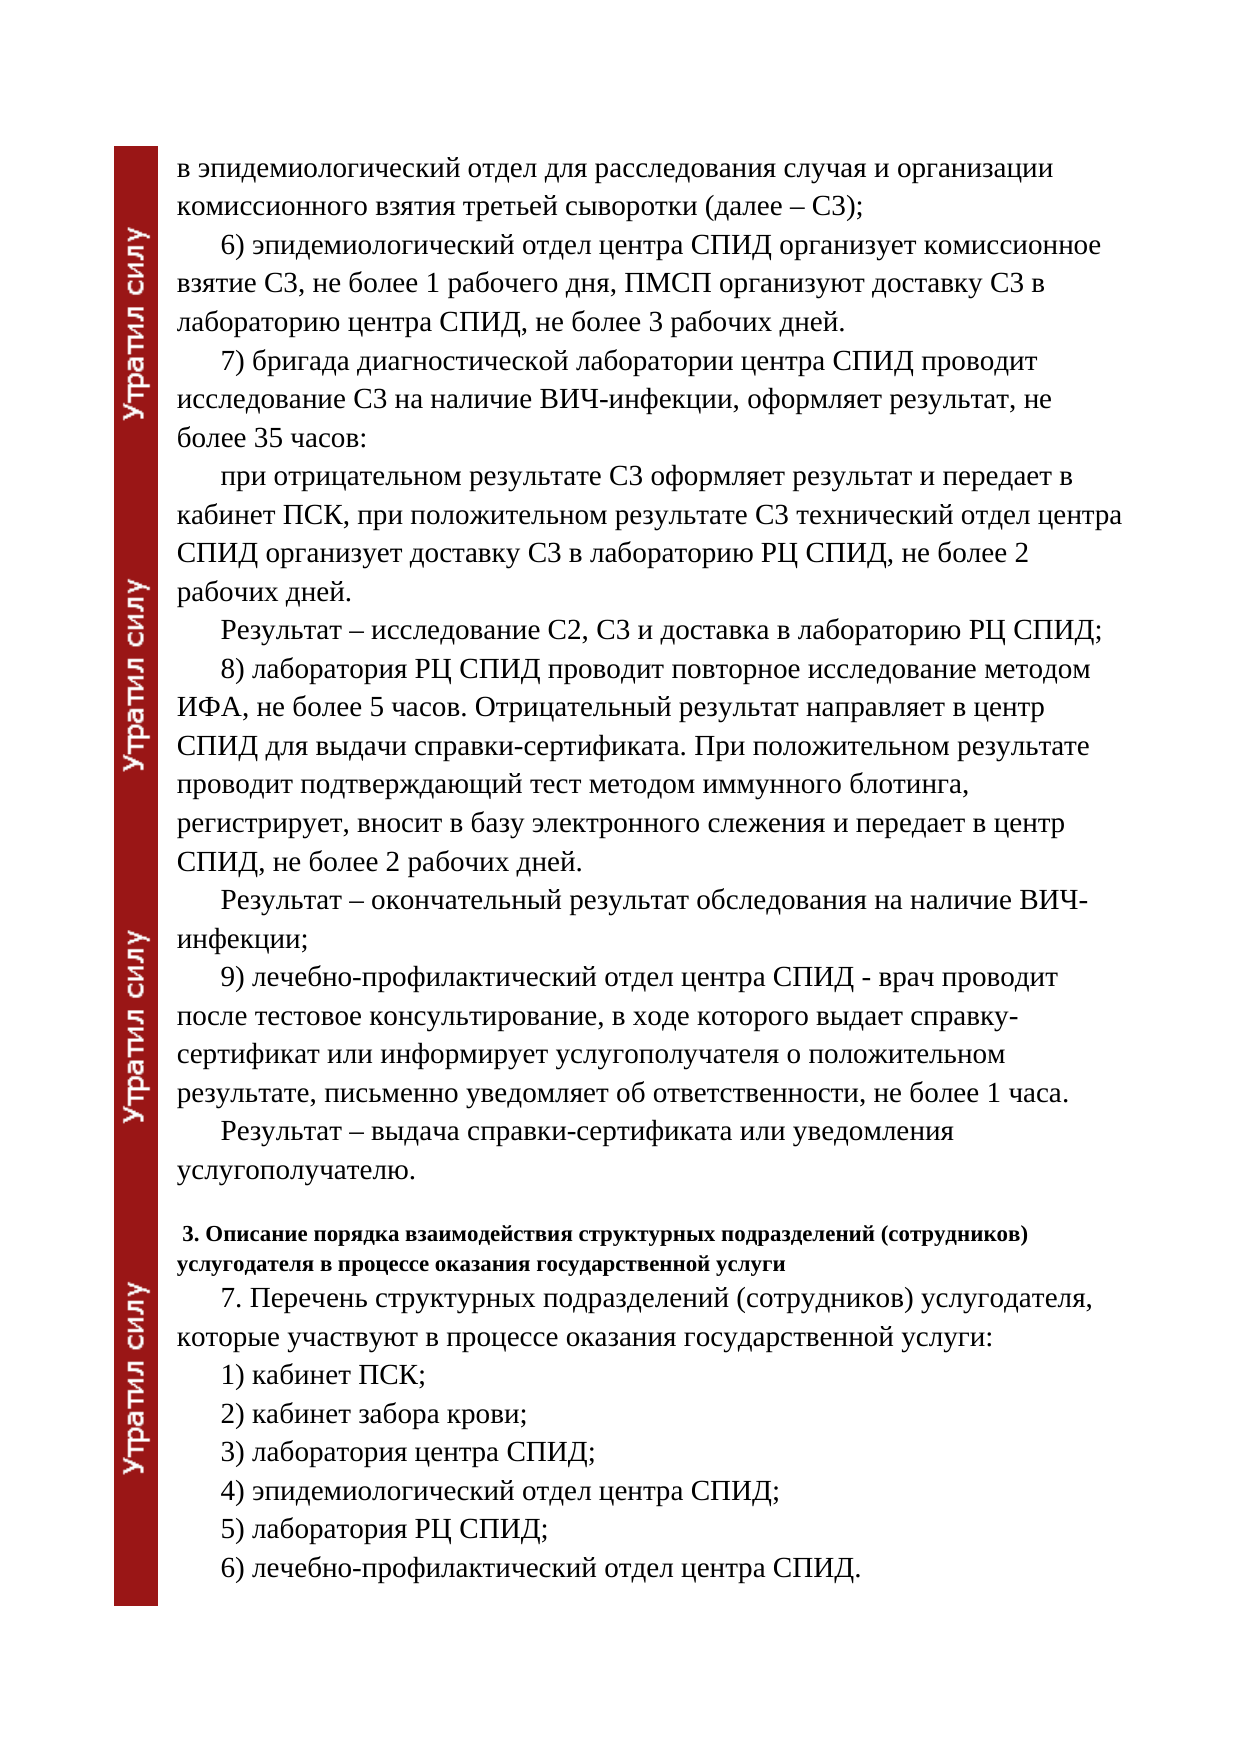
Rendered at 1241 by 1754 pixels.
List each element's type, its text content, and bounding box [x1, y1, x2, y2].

text 3. Описание порядка взаимодействия структурных подразделений (сотрудников) услугодателя в процессе оказания государственной услуги [112, 1220, 1128, 1276]
picture [114, 1583, 158, 1606]
picture [114, 1276, 158, 1280]
picture [114, 146, 158, 150]
picture [114, 1216, 158, 1220]
